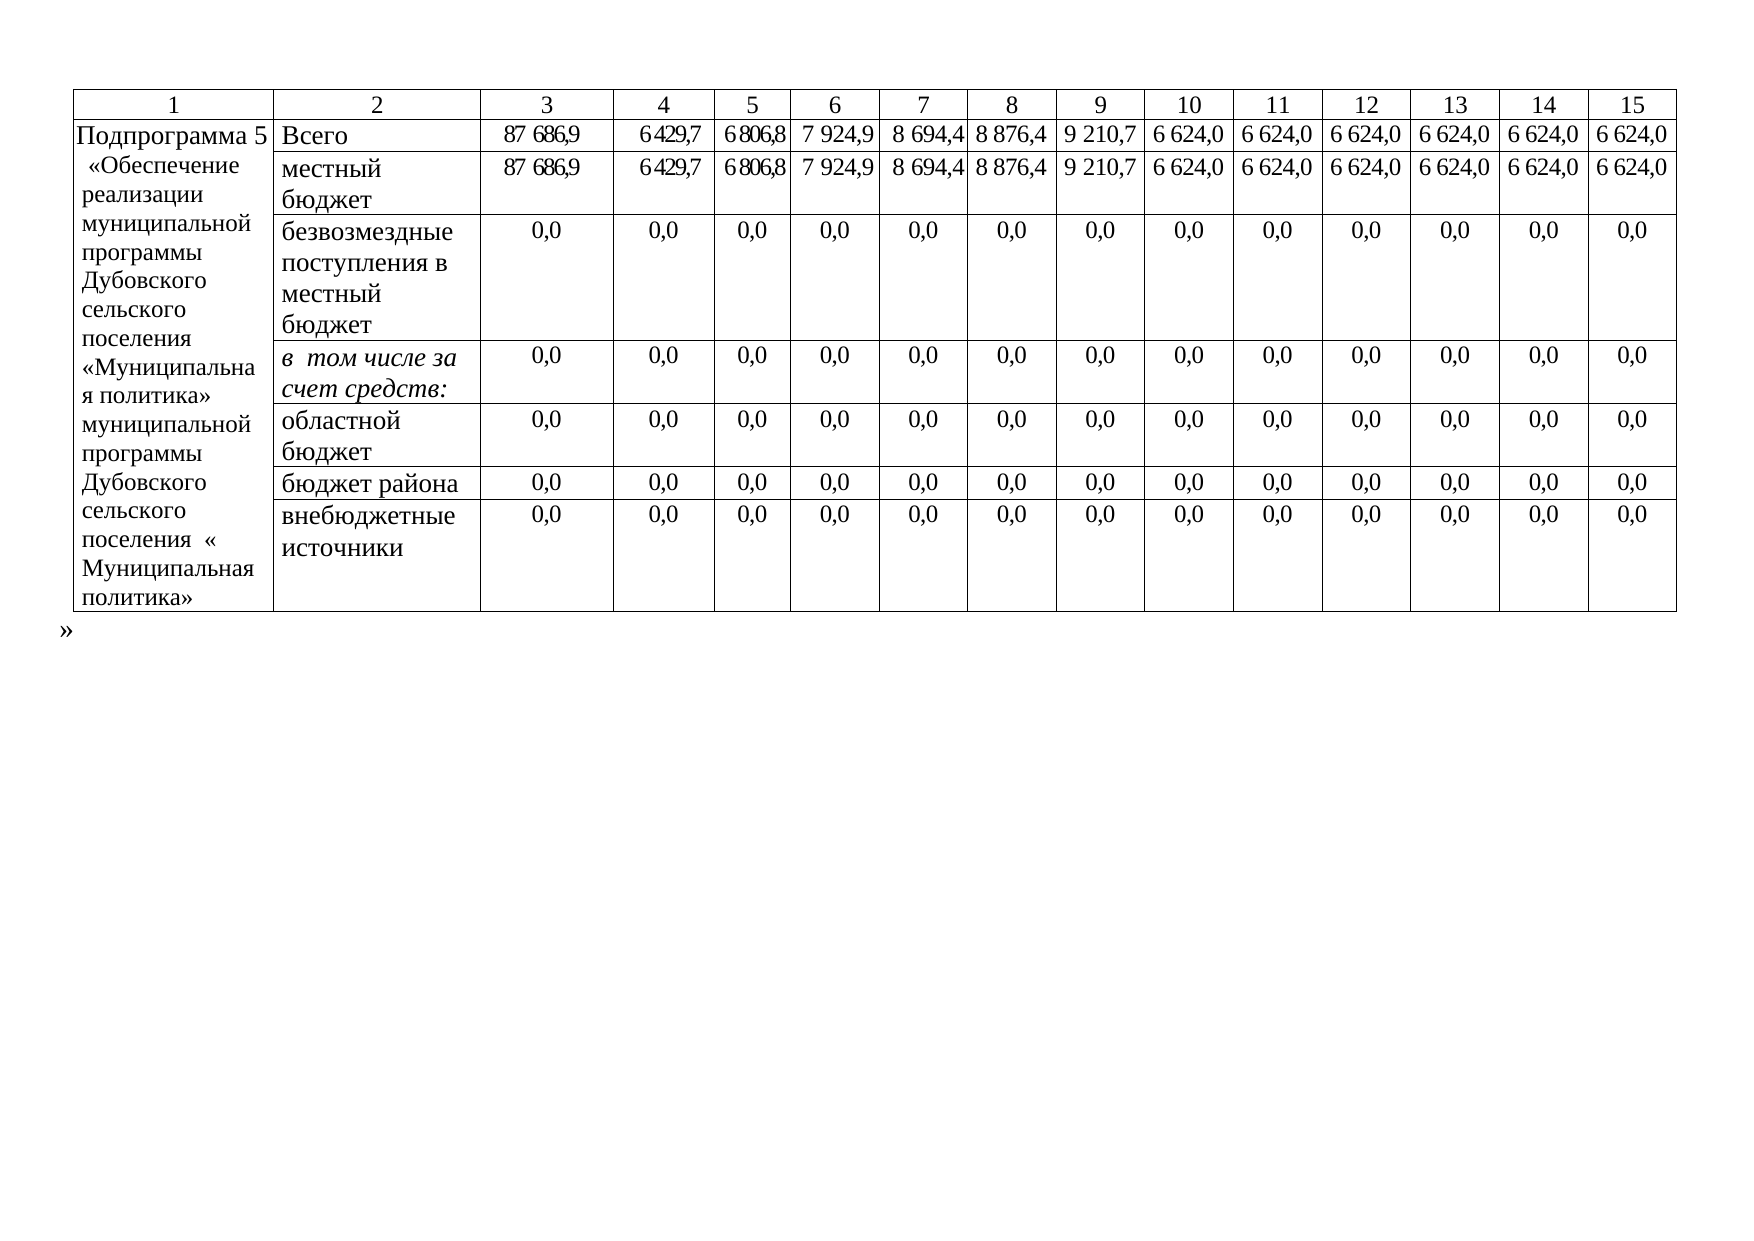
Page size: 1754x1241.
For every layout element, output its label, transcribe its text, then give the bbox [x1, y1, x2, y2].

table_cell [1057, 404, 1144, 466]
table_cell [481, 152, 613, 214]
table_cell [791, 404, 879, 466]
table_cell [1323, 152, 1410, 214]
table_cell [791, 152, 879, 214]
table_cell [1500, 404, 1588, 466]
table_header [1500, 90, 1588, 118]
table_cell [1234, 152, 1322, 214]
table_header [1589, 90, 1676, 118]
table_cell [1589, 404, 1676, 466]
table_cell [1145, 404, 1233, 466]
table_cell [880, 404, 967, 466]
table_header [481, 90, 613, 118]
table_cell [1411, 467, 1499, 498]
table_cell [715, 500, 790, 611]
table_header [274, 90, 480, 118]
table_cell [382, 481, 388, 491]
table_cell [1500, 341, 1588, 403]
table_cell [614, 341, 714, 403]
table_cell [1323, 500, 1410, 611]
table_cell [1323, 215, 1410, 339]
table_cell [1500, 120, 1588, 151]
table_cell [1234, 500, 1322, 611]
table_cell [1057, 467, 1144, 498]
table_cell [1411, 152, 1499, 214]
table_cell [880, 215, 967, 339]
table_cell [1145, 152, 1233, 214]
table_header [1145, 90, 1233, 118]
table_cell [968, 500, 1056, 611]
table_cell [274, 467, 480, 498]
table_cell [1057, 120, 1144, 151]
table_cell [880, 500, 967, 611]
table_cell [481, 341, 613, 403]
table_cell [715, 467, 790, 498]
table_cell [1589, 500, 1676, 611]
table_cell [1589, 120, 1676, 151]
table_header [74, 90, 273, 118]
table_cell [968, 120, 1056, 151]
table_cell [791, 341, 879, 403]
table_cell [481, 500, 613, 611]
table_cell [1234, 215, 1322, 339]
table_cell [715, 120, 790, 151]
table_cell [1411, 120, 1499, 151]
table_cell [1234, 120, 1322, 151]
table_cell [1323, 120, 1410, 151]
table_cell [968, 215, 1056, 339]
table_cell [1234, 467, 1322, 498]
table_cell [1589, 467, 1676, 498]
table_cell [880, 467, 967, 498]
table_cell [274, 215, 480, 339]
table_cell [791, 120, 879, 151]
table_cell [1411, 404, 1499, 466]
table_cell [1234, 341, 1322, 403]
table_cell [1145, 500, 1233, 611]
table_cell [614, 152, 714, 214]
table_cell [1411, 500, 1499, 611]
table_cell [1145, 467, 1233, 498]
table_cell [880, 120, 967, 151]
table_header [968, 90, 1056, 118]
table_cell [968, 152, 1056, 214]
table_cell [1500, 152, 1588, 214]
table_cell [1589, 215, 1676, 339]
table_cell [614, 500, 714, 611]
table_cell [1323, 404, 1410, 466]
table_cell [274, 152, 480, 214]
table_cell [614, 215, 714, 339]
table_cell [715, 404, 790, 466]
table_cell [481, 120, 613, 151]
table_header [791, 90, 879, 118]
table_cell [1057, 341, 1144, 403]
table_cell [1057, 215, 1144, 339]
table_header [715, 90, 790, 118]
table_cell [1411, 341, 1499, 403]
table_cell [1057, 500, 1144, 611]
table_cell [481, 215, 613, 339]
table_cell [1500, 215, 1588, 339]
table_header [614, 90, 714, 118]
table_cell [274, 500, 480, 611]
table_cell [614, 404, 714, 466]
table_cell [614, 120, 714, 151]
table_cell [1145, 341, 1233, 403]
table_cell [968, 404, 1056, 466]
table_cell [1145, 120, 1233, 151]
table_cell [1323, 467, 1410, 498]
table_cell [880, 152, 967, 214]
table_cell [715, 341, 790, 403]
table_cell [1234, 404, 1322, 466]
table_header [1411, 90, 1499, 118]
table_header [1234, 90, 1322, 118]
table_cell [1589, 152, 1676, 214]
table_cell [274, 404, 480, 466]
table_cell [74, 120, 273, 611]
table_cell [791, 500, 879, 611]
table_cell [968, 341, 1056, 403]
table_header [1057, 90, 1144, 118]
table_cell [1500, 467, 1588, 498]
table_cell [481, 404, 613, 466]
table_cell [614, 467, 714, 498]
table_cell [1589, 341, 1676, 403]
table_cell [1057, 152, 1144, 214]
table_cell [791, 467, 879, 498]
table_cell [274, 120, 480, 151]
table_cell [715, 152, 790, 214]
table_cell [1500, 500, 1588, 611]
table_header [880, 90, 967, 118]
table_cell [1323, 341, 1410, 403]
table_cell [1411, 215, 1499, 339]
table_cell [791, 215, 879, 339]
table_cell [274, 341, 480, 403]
text » [59, 612, 1695, 645]
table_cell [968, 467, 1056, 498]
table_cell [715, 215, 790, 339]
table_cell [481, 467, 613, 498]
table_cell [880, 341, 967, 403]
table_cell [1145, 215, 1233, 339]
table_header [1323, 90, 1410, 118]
